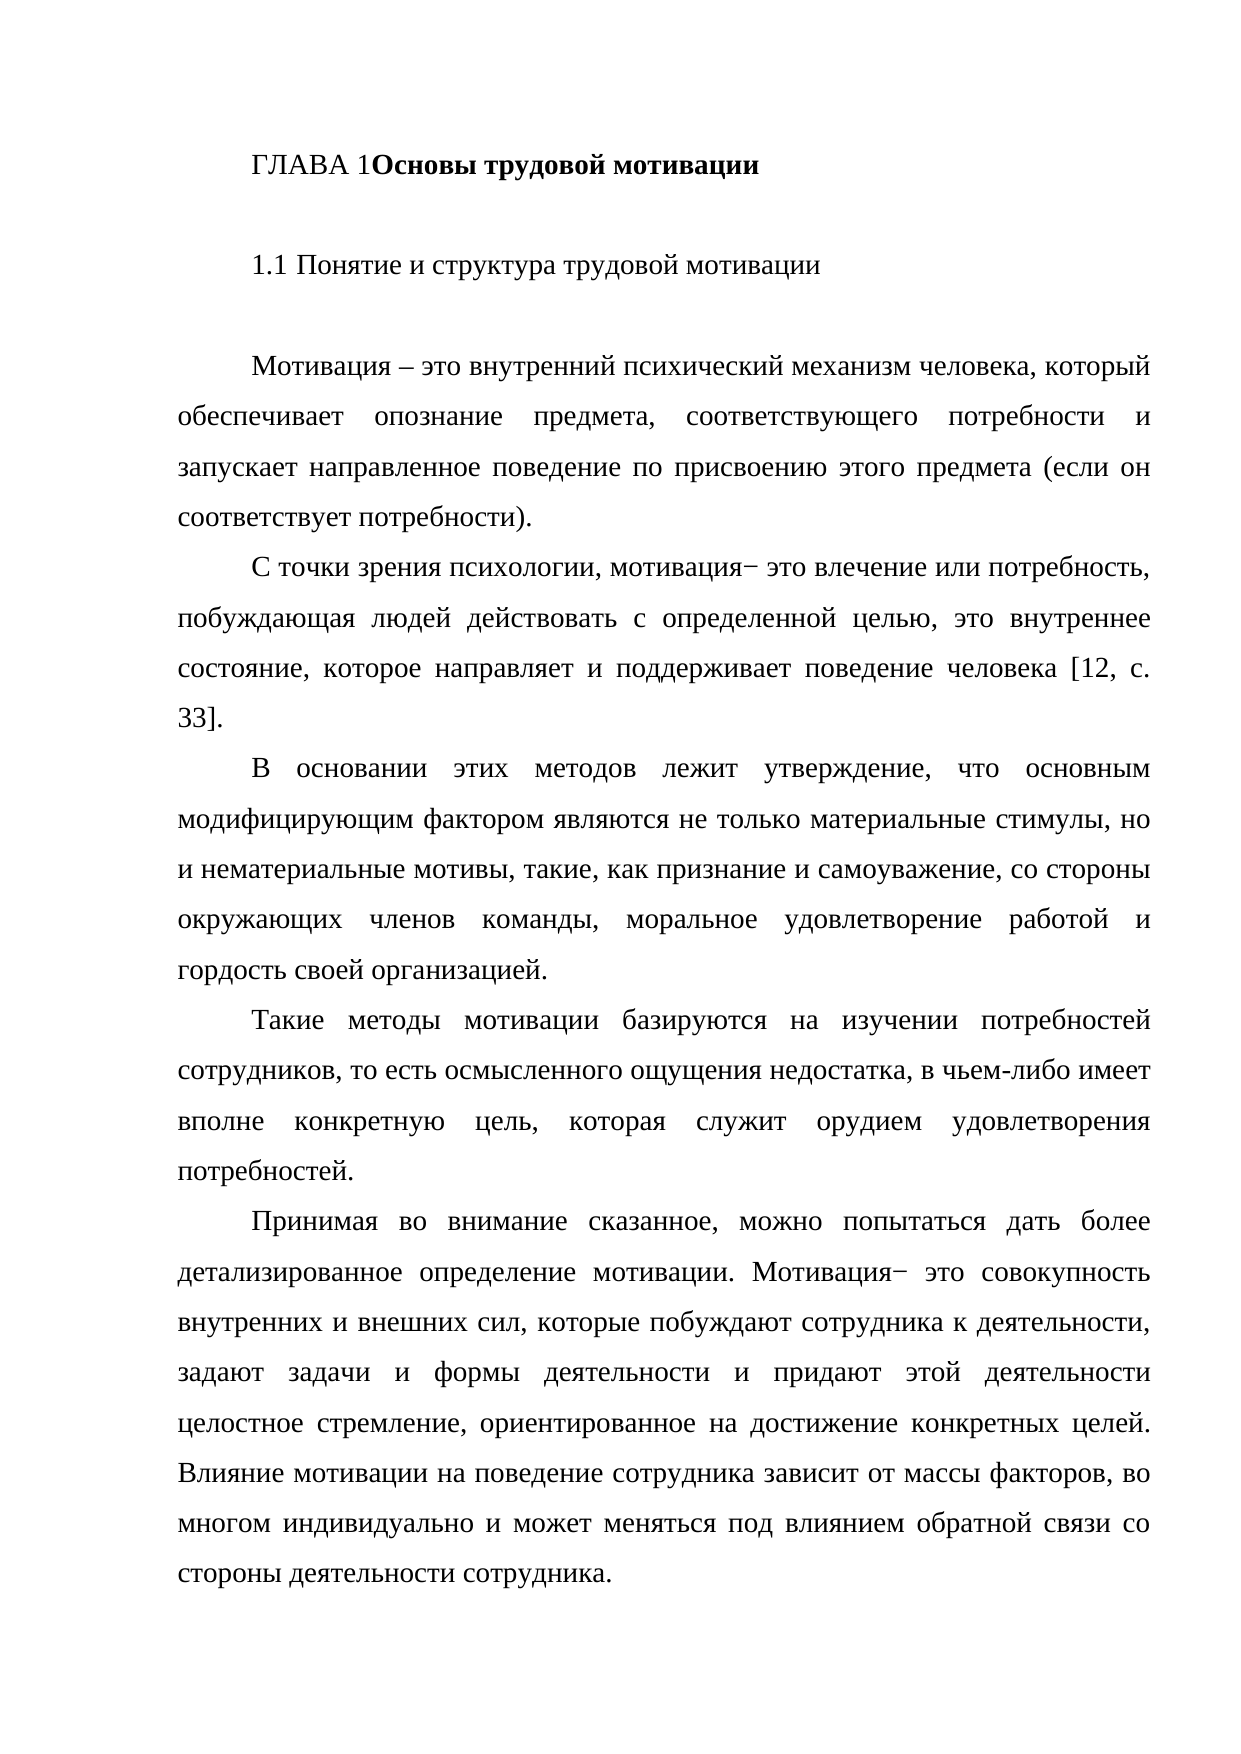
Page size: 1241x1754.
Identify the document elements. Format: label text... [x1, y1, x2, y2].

text С точки зрения психологии, мотивация− это влечение или потребность, побуждающая людей действовать с определенной целью, это внутреннее состояние, которое направляет и поддерживает поведение человека [12, с. 33]. [177, 549, 1152, 734]
text Такие методы мотивации базируются на изучении потребностей сотрудников, то есть осмысленного ощущения недостатка, в чьем-либо имеет вполне конкретную цель, которая служит орудием удовлетворения потребностей. [177, 1002, 1152, 1187]
text В основании этих методов лежит утверждение, что основным модифицирующим фактором являются не только материальные стимулы, но и нематериальные мотивы, такие, как признание и самоуважение, со стороны окружающих членов команды, моральное удовлетворение работой и гордость своей организацией. [177, 751, 1152, 985]
list Понятие и структура трудовой мотивации [177, 247, 1152, 281]
text ГЛАВА 1Основы трудовой мотивации [177, 147, 1152, 180]
text Принимая во внимание сказанное, можно попытаться дать более детализированное определение мотивации. Мотивация− это совокупность внутренних и внешних сил, которые побуждают сотрудника к деятельности, задают задачи и формы деятельности и придают этой деятельности целостное стремление, ориентированное на достижение конкретных целей. Влияние мотивации на поведение сотрудника зависит от массы факторов, во многом индивидуально и может меняться под влиянием обратной связи со стороны деятельности сотрудника. [177, 1203, 1152, 1589]
text Мотивация – это внутренний психический механизм человека, который обеспечивает опознание предмета, соответствующего потребности и запускает направленное поведение по присвоению этого предмета (если он соответствует потребности). [177, 348, 1152, 533]
